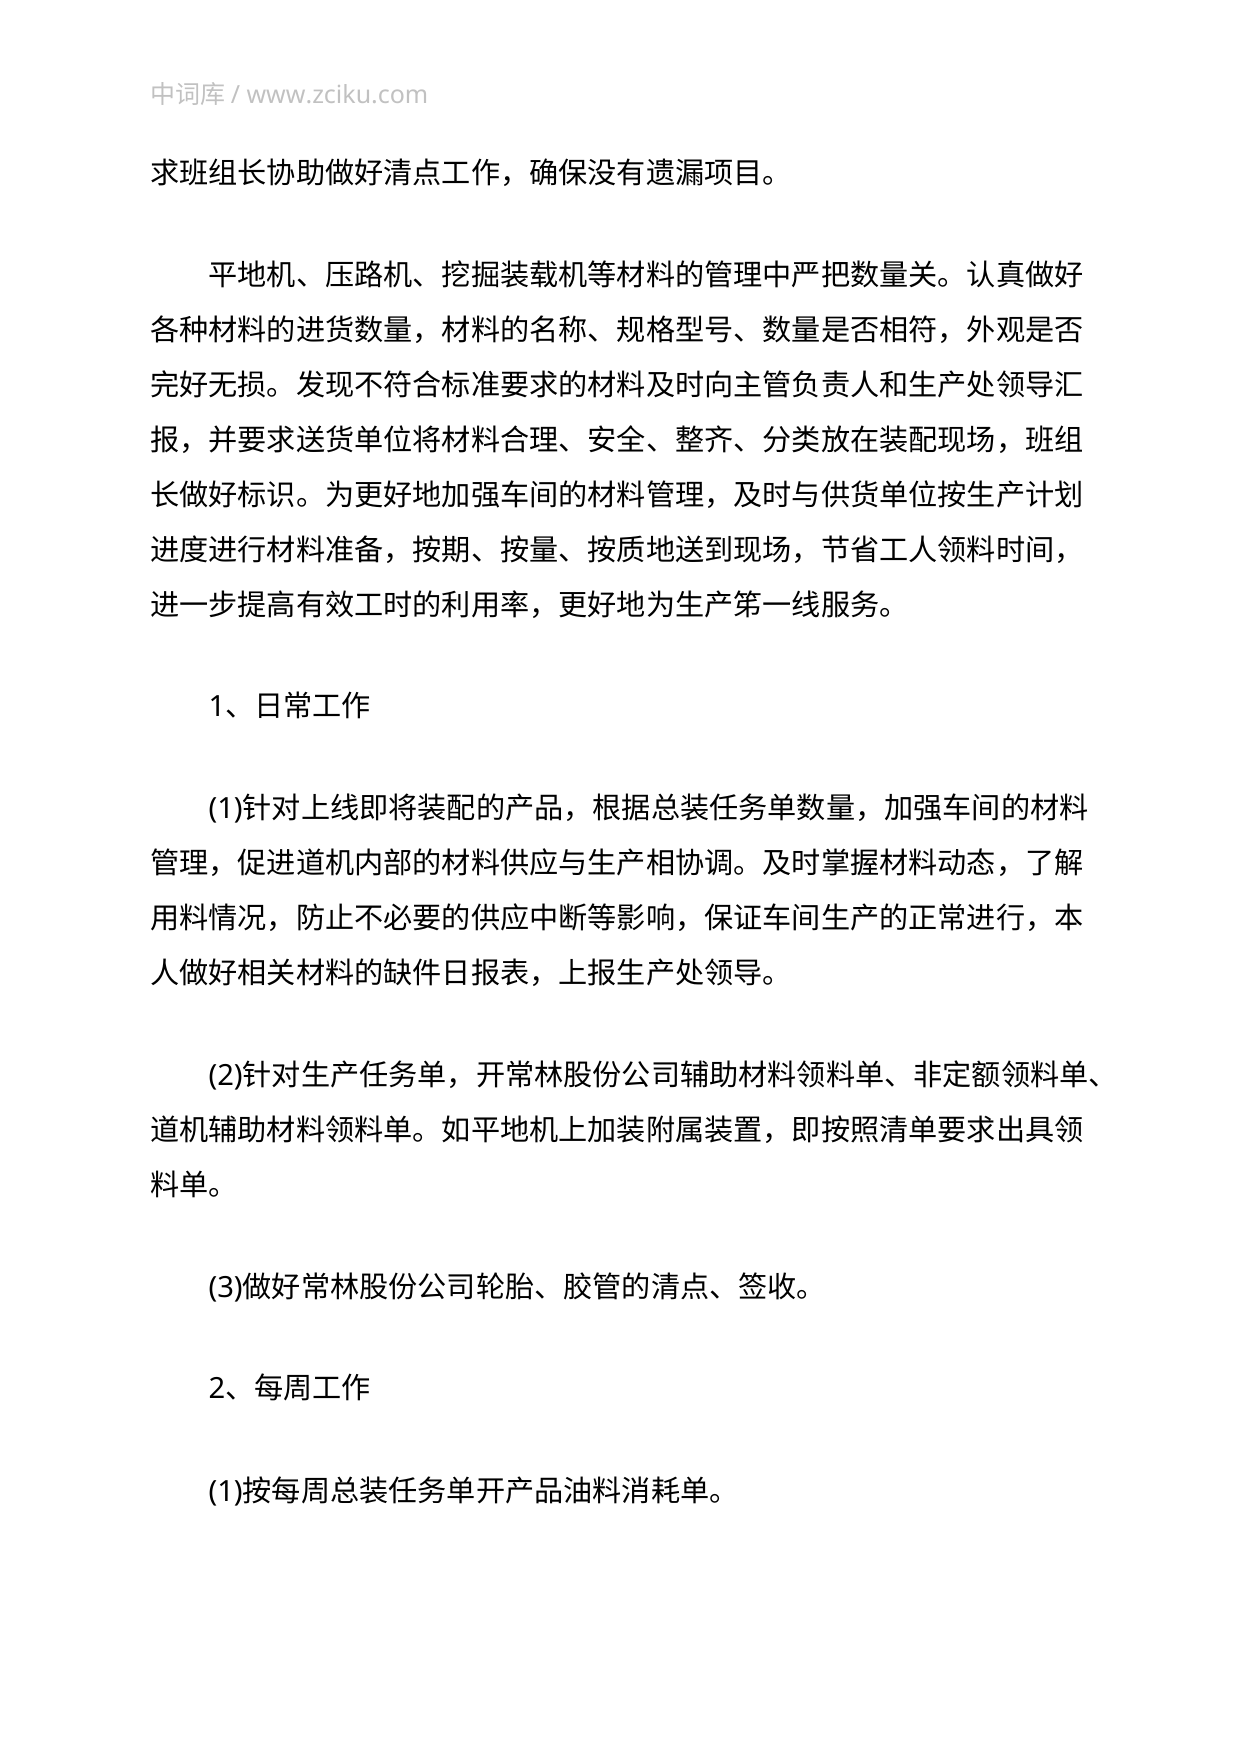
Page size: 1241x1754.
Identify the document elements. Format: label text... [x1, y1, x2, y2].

text (1)按每周总装任务单开产品油料消耗单。 [150, 1467, 1090, 1509]
text 2、每周工作 [150, 1365, 1090, 1407]
text (2)针对生产任务单，开常林股份公司辅助材料领料单、非定额领料单、道机辅助材料领料单。如平地机上加装附属装置，即按照清单要求出具领料单。 [150, 1051, 1090, 1204]
text (1)针对上线即将装配的产品，根据总装任务单数量，加强车间的材料管理，促进道机内部的材料供应与生产相协调。及时掌握材料动态，了解用料情况，防止不必要的供应中断等影响，保证车间生产的正常进行，本人做好相关材料的缺件日报表，上报生产处领导。 [150, 785, 1090, 992]
text 平地机、压路机、挖掘装载机等材料的管理中严把数量关。认真做好各种材料的进货数量，材料的名称、规格型号、数量是否相符，外观是否完好无损。发现不符合标准要求的材料及时向主管负责人和生产处领导汇报，并要求送货单位将材料合理、安全、整齐、分类放在装配现场，班组长做好标识。为更好地加强车间的材料管理，及时与供货单位按生产计划进度进行材料准备，按期、按量、按质地送到现场，节省工人领料时间，进一步提高有效工时的利用率，更好地为生产笫一线服务。 [150, 252, 1090, 623]
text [150, 150, 1090, 192]
text (3)做好常林股份公司轮胎、胶管的清点、签收。 [150, 1263, 1090, 1306]
text 1、日常工作 [150, 683, 1090, 725]
